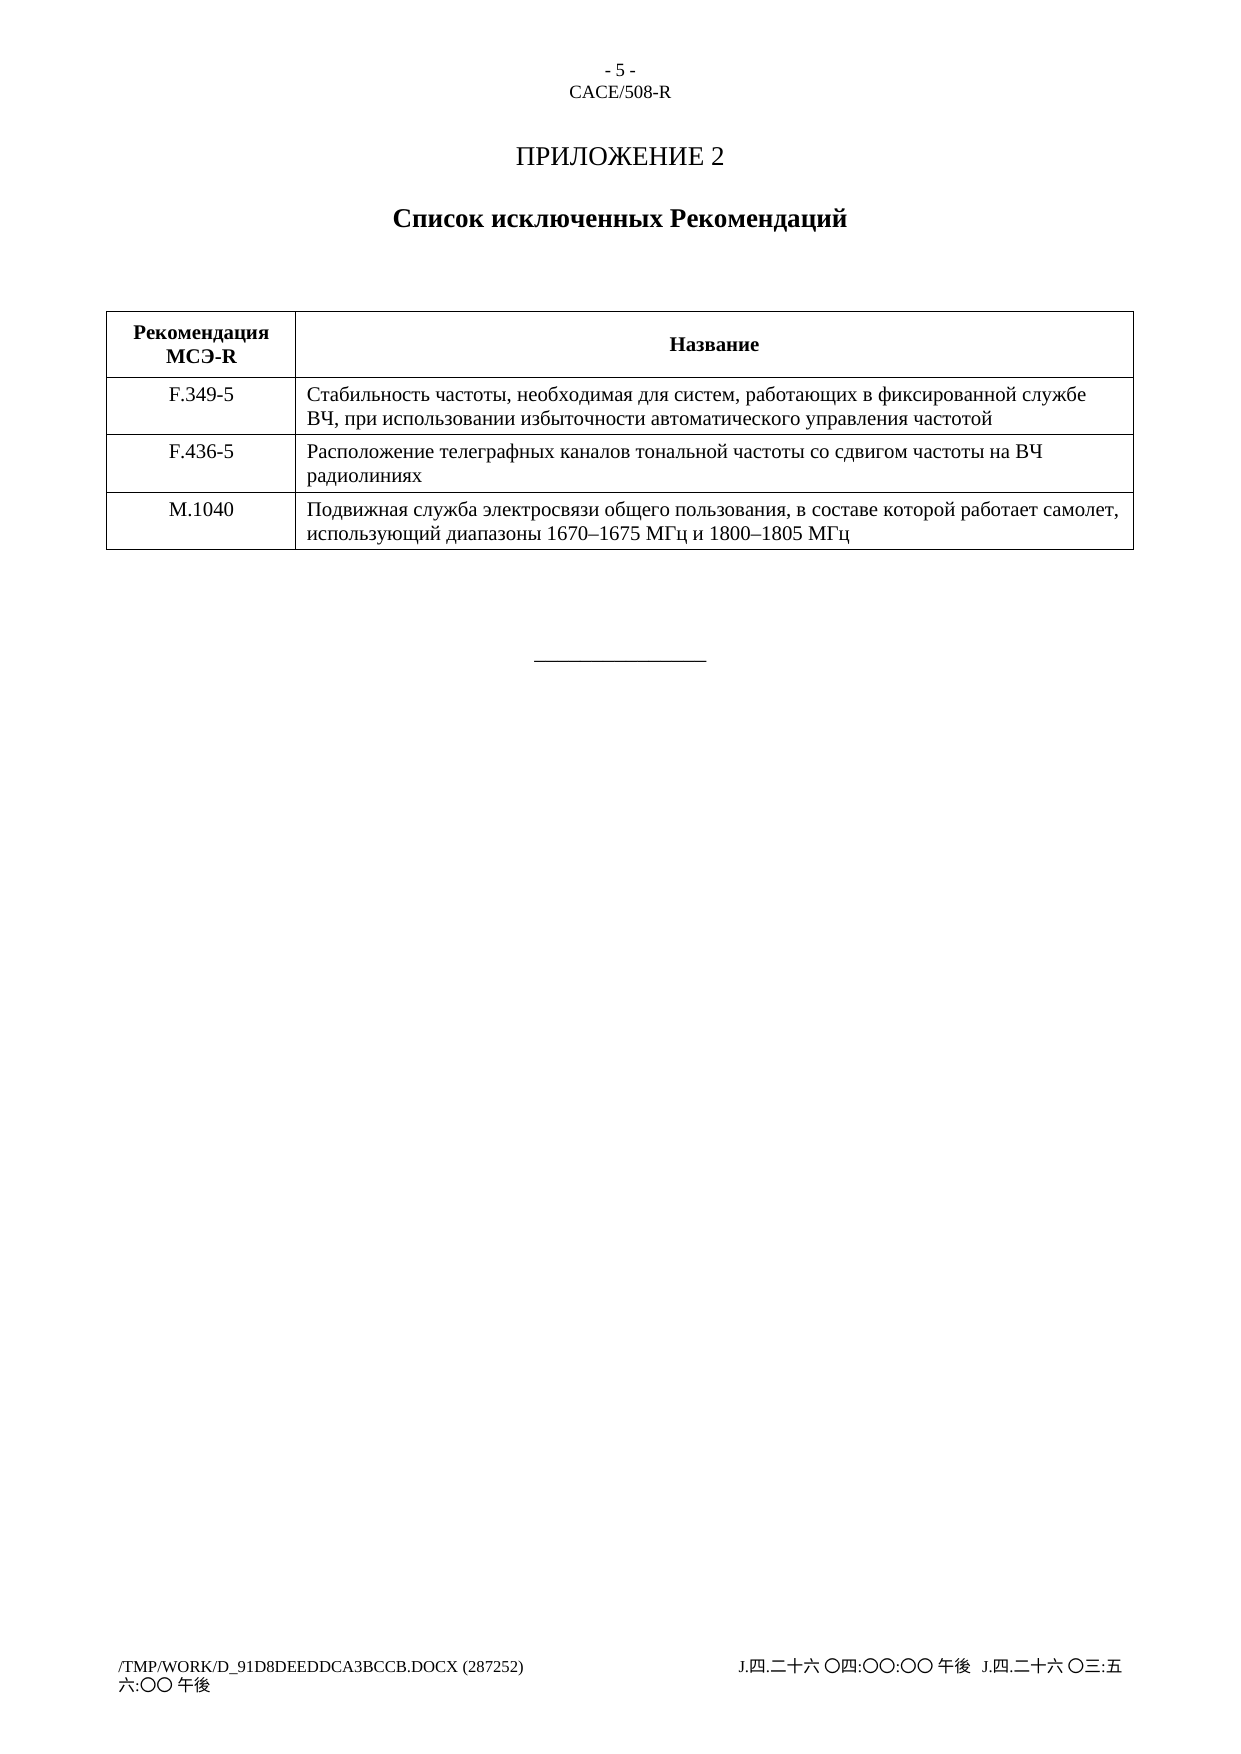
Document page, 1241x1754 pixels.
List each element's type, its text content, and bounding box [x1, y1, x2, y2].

table_cell Расположение телеграфных каналов тональной частоты со сдвигом частоты на ВЧ радиолиниях [296, 435, 1133, 492]
title ПРИЛОЖЕНИЕ 2 Список исключенных Рекомендаций [118, 140, 1122, 233]
table_header Рекомендация МСЭ-R [107, 312, 295, 377]
table_cell Стабильность частоты, необходимая для систем, работающих в фиксированной службе ВЧ, при использовании избыточности автоматического управления частотой [296, 378, 1133, 434]
table_cell M.1040 [107, 493, 295, 549]
table_header Название [296, 312, 1133, 377]
text _______________ [118, 638, 1122, 664]
table_cell Подвижная служба электросвязи общего пользования, в составе которой работает самолет, использующий диапазоны 1670–1675 МГц и 1800–1805 МГц [296, 493, 1133, 549]
table_cell F.436-5 [107, 435, 295, 492]
table_cell F.349-5 [107, 378, 295, 434]
